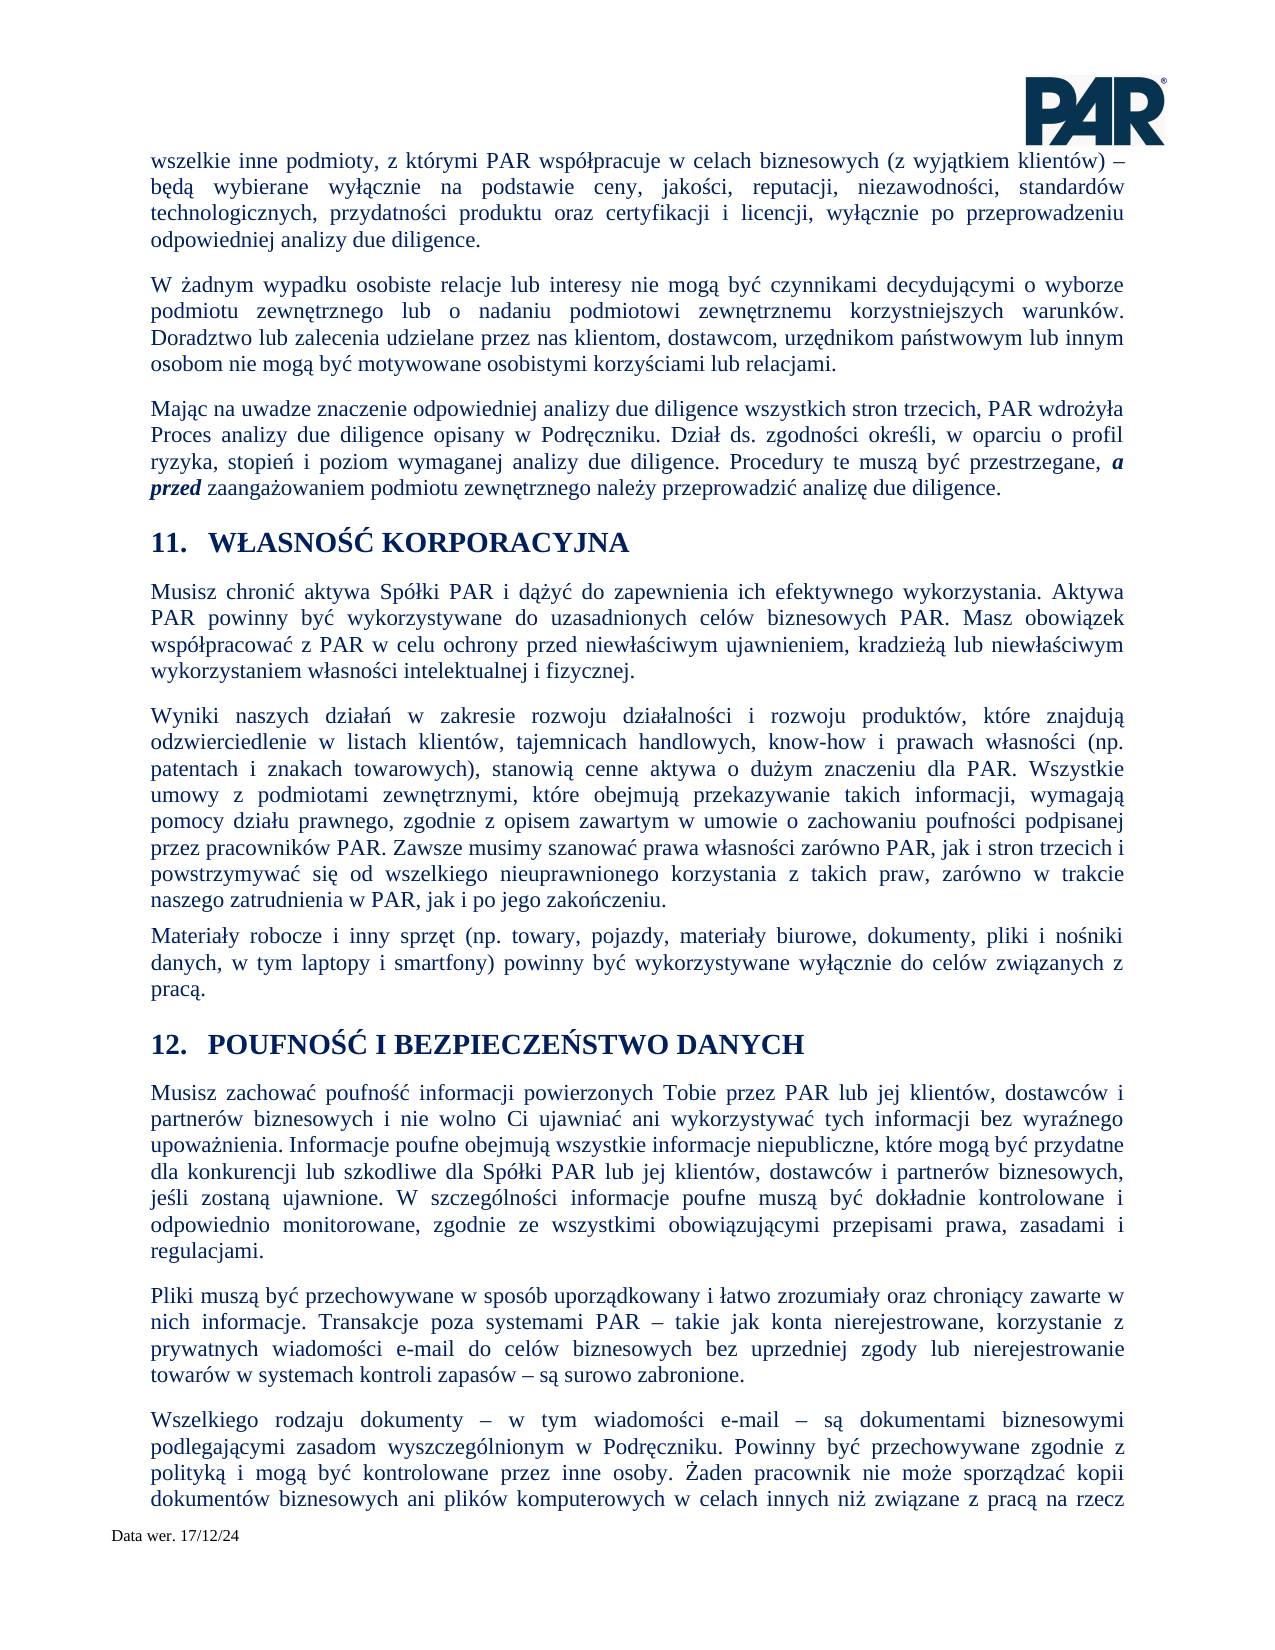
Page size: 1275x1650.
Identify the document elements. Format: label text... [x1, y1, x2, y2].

subtitle POUFNOŚĆ I BEZPIECZEŃSTWO DANYCH [151, 1027, 1168, 1060]
text Wyniki naszych działań w zakresie rozwoju działalności i rozwoju produktów, które znajdują odzwierciedlenie w listach klientów, tajemnicach handlowych, know-how i prawach własności (np. patentach i znakach towarowych), stanowią cenne aktywa o dużym znaczeniu dla PAR. Wszystkie umowy z podmiotami zewnętrznymi, które obejmują przekazywanie takich informacji, wymagają pomocy działu prawnego, zgodnie z opisem zawartym w umowie o zachowaniu poufności podpisanej przez pracowników PAR. Zawsze musimy szanować prawa własności zarówno PAR, jak i stron trzecich i powstrzymywać się od wszelkiego nieuprawnionego korzystania z takich praw, zarówno w trakcie naszego zatrudnienia w PAR, jak i po jego zakończeniu. [150, 702, 1126, 913]
text W żadnym wypadku osobiste relacje lub interesy nie mogą być czynnikami decydującymi o wyborze podmiotu zewnętrznego lub o nadaniu podmiotowi zewnętrznemu korzystniejszych warunków. Doradztwo lub zalecenia udzielane przez nas klientom, dostawcom, urzędnikom państwowym lub innym osobom nie mogą być motywowane osobistymi korzyściami lub relacjami. [150, 271, 1126, 376]
text Musisz chronić aktywa Spółki PAR i dążyć do zapewnienia ich efektywnego wykorzystania. Aktywa PAR powinny być wykorzystywane do uzasadnionych celów biznesowych PAR. Masz obowiązek współpracować z PAR w celu ochrony przed niewłaściwym ujawnieniem, kradzieżą lub niewłaściwym wykorzystaniem własności intelektualnej i fizycznej. [150, 578, 1125, 683]
text Mając na uwadze znaczenie odpowiedniej analizy due diligence wszystkich stron trzecich, PAR wdrożyła Proces analizy due diligence opisany w Podręczniku. Dział ds. zgodności określi, w oparciu o profil ryzyka, stopień i poziom wymaganej analizy due diligence. Procedury te muszą być przestrzegane, a przed zaangażowaniem podmiotu zewnętrznego należy przeprowadzić analizę due diligence. [150, 395, 1126, 500]
text Materiały robocze i inny sprzęt (np. towary, pojazdy, materiały biurowe, dokumenty, pliki i nośniki danych, w tym laptopy i smartfony) powinny być wykorzystywane wyłącznie do celów związanych z pracą. [151, 922, 1125, 1002]
text Pliki muszą być przechowywane w sposób uporządkowany i łatwo zrozumiały oraz chroniący zawarte w nich informacje. Transakcje poza systemami PAR – takie jak konta nierejestrowane, korzystanie z prywatnych wiadomości e-mail do celów biznesowych bez uprzedniej zgody lub nierejestrowanie towarów w systemach kontroli zapasów – są surowo zabronione. [150, 1282, 1126, 1387]
text Musisz zachować poufność informacji powierzonych Tobie przez PAR lub jej klientów, dostawców i partnerów biznesowych i nie wolno Ci ujawniać ani wykorzystywać tych informacji bez wyraźnego upoważnienia. Informacje poufne obejmują wszystkie informacje niepubliczne, które mogą być przydatne dla konkurencji lub szkodliwe dla Spółki PAR lub jej klientów, dostawców i partnerów biznesowych, jeśli zostaną ujawnione. W szczególności informacje poufne muszą być dokładnie kontrolowane i odpowiednio monitorowane, zgodnie ze wszystkimi obowiązującymi przepisami prawa, zasadami i regulacjami. [150, 1079, 1125, 1263]
picture [1022, 75, 1169, 147]
subtitle WŁASNOŚĆ KORPORACYJNA [151, 526, 1168, 559]
